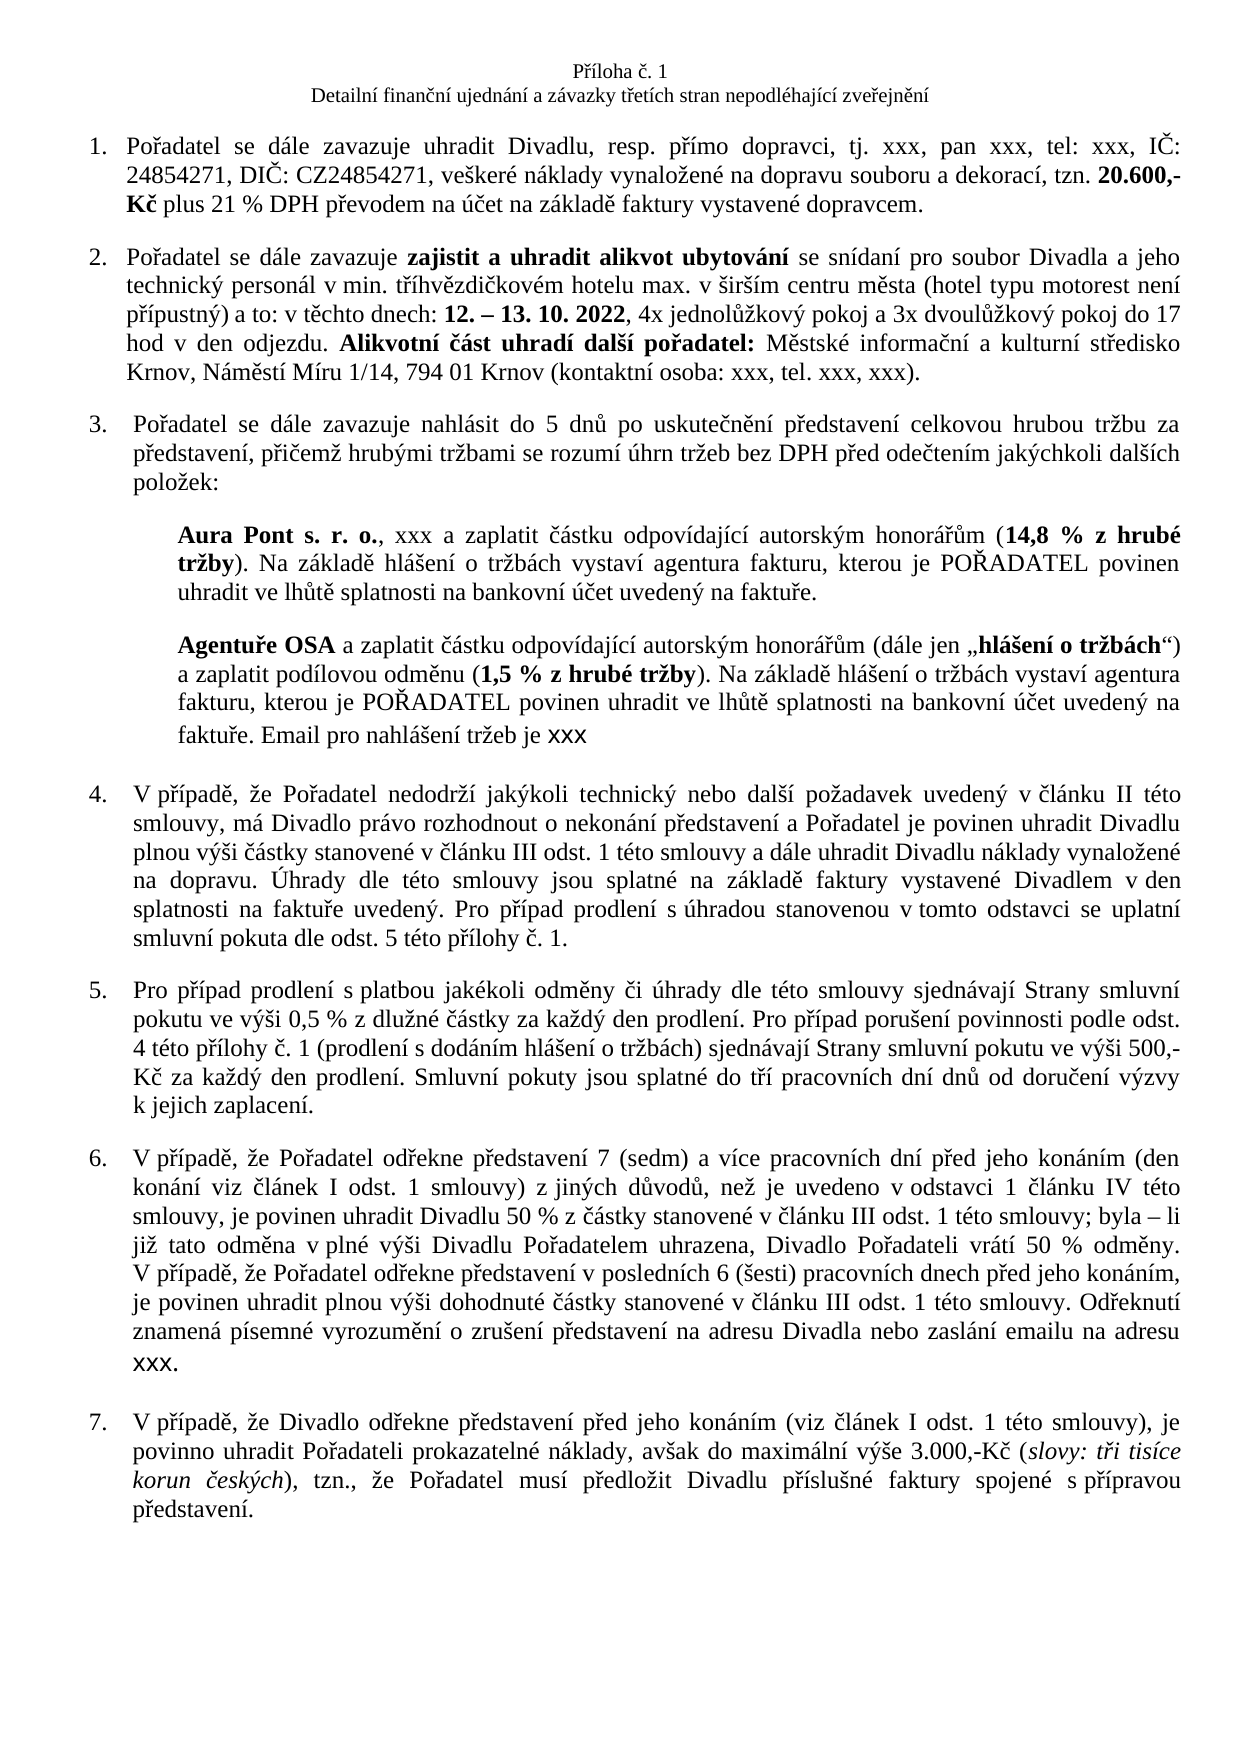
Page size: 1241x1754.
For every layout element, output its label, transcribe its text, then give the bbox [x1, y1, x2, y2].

list Pořadatel se dále zavazuje uhradit Divadlu, resp. přímo dopravci, tj. xxx, pan xxx, tel: xxx, IČ: 24854271, DIČ: CZ24854271, veškeré náklady vynaložené na dopravu souboru a dekorací, tzn. 20.600,- Kč plus 21 % DPH převodem na účet na základě faktury vystavené dopravcem. [89, 131, 1181, 217]
text 6. V případě, že Pořadatel odřekne představení 7 (sedm) a více pracovních dní před jeho konáním (den konání viz článek I odst. 1 smlouvy) z jiných důvodů, než je uvedeno v odstavci 1 článku IV této smlouvy, je povinen uhradit Divadlu 50 % z částky stanovené v článku III odst. 1 této smlouvy; byla – li již tato odměna v plné výši Divadlu Pořadatelem uhrazena, Divadlo Pořadateli vrátí 50 % odměny. V případě, že Pořadatel odřekne představení v posledních 6 (šesti) pracovních dnech před jeho konáním, je povinen uhradit plnou výši dohodnuté částky stanovené v článku III odst. 1 této smlouvy. Odřeknutí znamená písemné vyrozumění o zrušení představení na adresu Divadla nebo zaslání emailu na adresu xxx. [89, 1143, 1181, 1379]
list Pořadatel se dále zavazuje zajistit a uhradit alikvot ubytování se snídaní pro soubor Divadla a jeho technický personál v min. tříhvězdičkovém hotelu max. v širším centru města (hotel typu motorest není přípustný) a to: v těchto dnech: 12. – 13. 10. 2022, 4x jednolůžkový pokoj a 3x dvoulůžkový pokoj do 17 hod v den odjezdu. Alikvotní část uhradí další pořadatel: Městské informační a kulturní středisko Krnov, Náměstí Míru 1/14, 794 01 Krnov (kontaktní osoba: xxx, tel. xxx, xxx). [89, 242, 1181, 385]
text Příloha č. 1 [59, 59, 1181, 83]
text Agentuře OSA a zaplatit částku odpovídající autorským honorářům (dále jen „hlášení o tržbách“) a zaplatit podílovou odměnu (1,5 % z hrubé tržby). Na základě hlášení o tržbách vystaví agentura fakturu, kterou je POŘADATEL povinen uhradit ve lhůtě splatnosti na bankovní účet uvedený na faktuře. Email pro nahlášení tržeb je xxx [177, 630, 1181, 750]
text Detailní finanční ujednání a závazky třetích stran nepodléhající zveřejnění [59, 83, 1181, 107]
text 5. Pro případ prodlení s platbou jakékoli odměny či úhrady dle této smlouvy sjednávají Strany smluvní pokutu ve výši 0,5 % z dlužné částky za každý den prodlení. Pro případ porušení povinnosti podle odst. 4 této přílohy č. 1 (prodlení s dodáním hlášení o tržbách) sjednávají Strany smluvní pokutu ve výši 500,- Kč za každý den prodlení. Smluvní pokuty jsou splatné do tří pracovních dní dnů od doručení výzvy k jejich zaplacení. [89, 976, 1181, 1119]
text 3. Pořadatel se dále zavazuje nahlásit do 5 dnů po uskutečnění představení celkovou hrubou tržbu za představení, přičemž hrubými tržbami se rozumí úhrn tržeb bez DPH před odečtením jakýchkoli dalších položek: [89, 409, 1181, 496]
text 7. V případě, že Divadlo odřekne představení před jeho konáním (viz článek I odst. 1 této smlouvy), je povinno uhradit Pořadateli prokazatelné náklady, avšak do maximální výše 3.000,-Kč (slovy: tři tisíce korun českých), tzn., že Pořadatel musí předložit Divadlu příslušné faktury spojené s přípravou představení. [89, 1407, 1181, 1522]
text Aura Pont s. r. o., xxx a zaplatit částku odpovídající autorským honorářům (14,8 % z hrubé tržby). Na základě hlášení o tržbách vystaví agentura fakturu, kterou je POŘADATEL povinen uhradit ve lhůtě splatnosti na bankovní účet uvedený na faktuře. [177, 520, 1181, 606]
text 4. V případě, že Pořadatel nedodrží jakýkoli technický nebo další požadavek uvedený v článku II této smlouvy, má Divadlo právo rozhodnout o nekonání představení a Pořadatel je povinen uhradit Divadlu plnou výši částky stanovené v článku III odst. 1 této smlouvy a dále uhradit Divadlu náklady vynaložené na dopravu. Úhrady dle této smlouvy jsou splatné na základě faktury vystavené Divadlem v den splatnosti na faktuře uvedený. Pro případ prodlení s úhradou stanovenou v tomto odstavci se uplatní smluvní pokuta dle odst. 5 této přílohy č. 1. [89, 779, 1181, 952]
